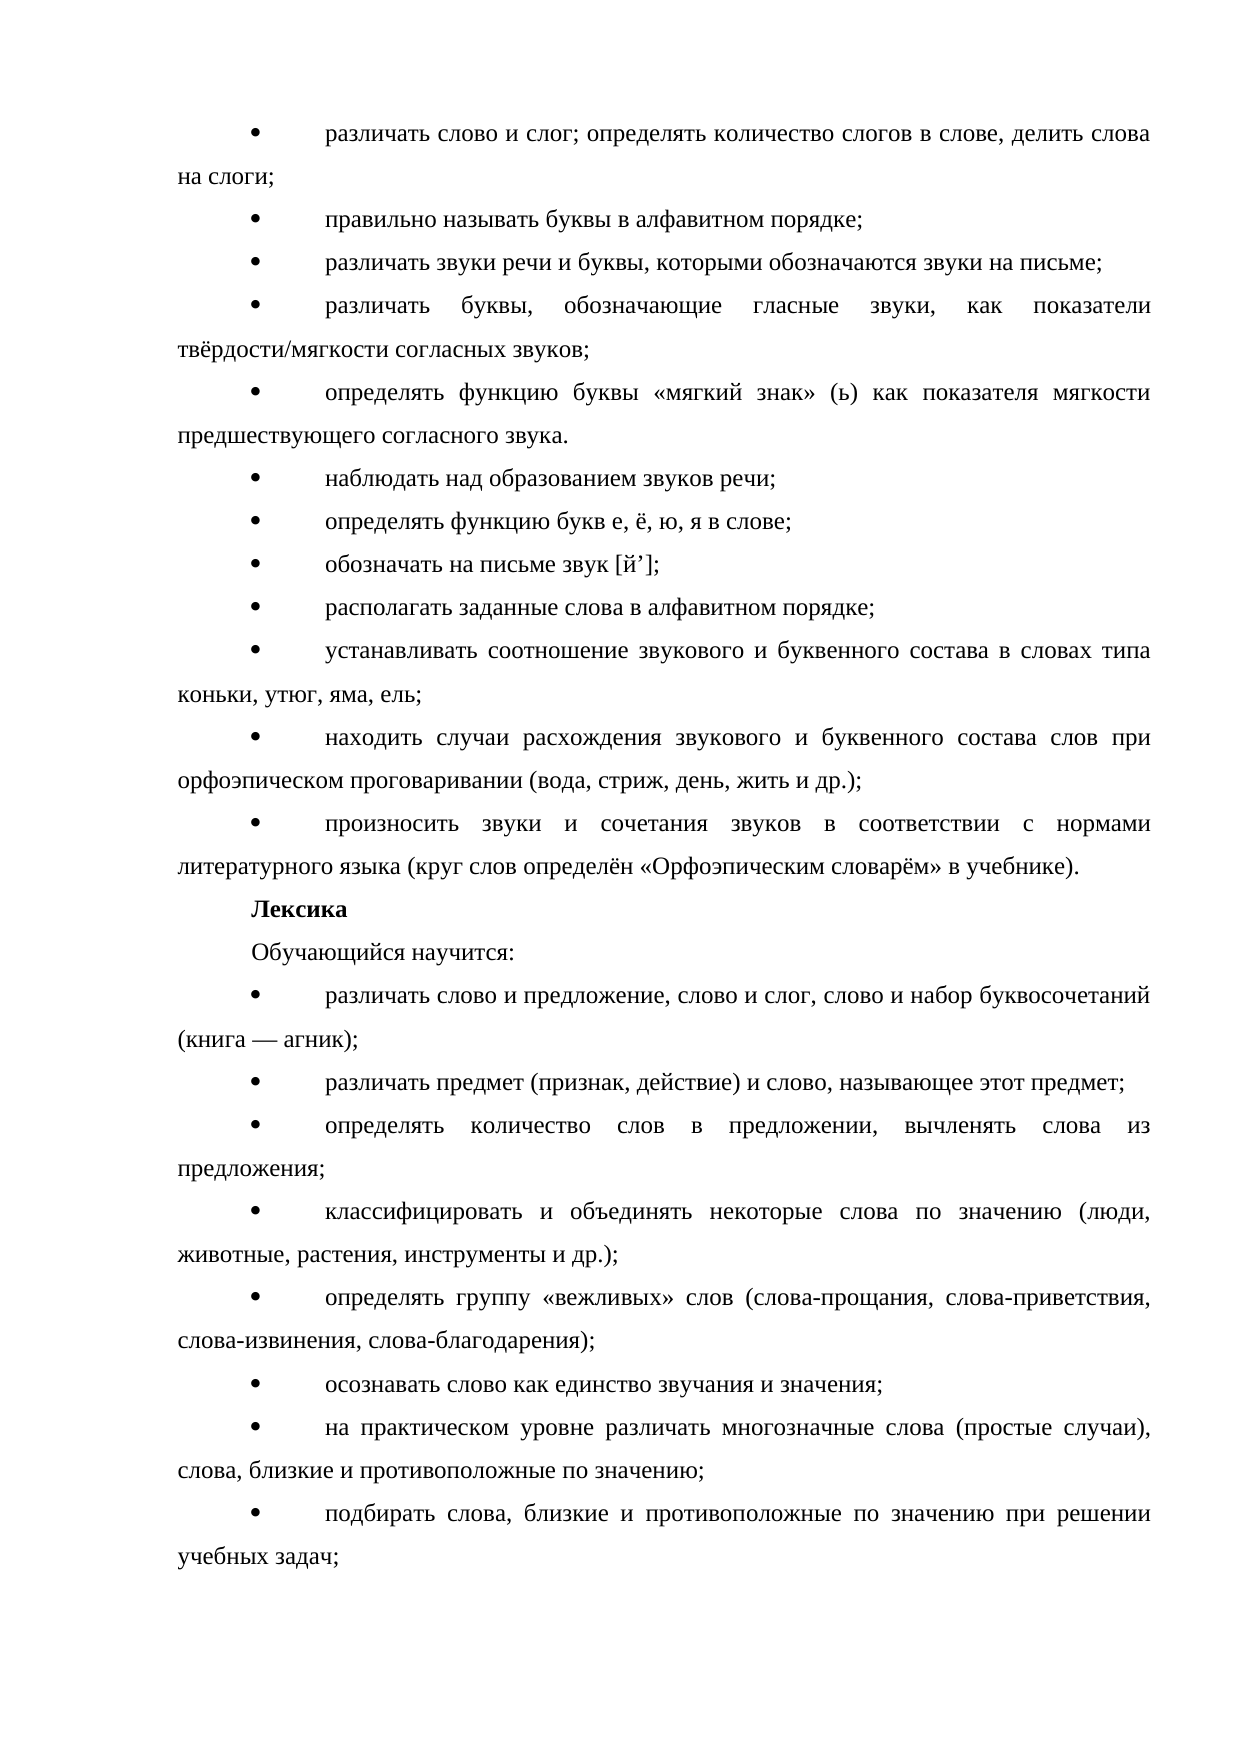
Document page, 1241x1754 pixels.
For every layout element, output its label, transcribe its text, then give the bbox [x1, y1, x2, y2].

list произносить звуки и сочетания звуков в соответствии с нормами литературного языка (круг слов определён «Орфоэпическим словарём» в учебнике). [177, 808, 1152, 880]
list различать буквы, обозначающие гласные звуки, как показатели твёрдости/мягкости согласных звуков; [177, 291, 1152, 362]
list различать слово и слог; определять количество слогов в слове, делить слова на слоги; [177, 118, 1152, 190]
text Обучающийся научится: [177, 937, 1152, 966]
list определять функцию буквы «мягкий знак» (ь) как показателя мягкости предшествующего согласного звука. [177, 377, 1152, 449]
list правильно называть буквы в алфавитном порядке; [177, 204, 1152, 233]
list располагать заданные слова в алфавитном порядке; [177, 592, 1152, 621]
list классифицировать и объединять некоторые слова по значению (люди, животные, растения, инструменты и др.); [177, 1196, 1152, 1268]
list на практическом уровне различать многозначные слова (простые случаи), слова, близкие и противоположные по значению; [177, 1412, 1152, 1484]
list наблюдать над образованием звуков речи; [177, 463, 1152, 492]
list определять группу «вежливых» слов (слова-прощания, слова-приветствия, слова-извинения, слова-благодарения); [177, 1282, 1152, 1354]
list подбирать слова, близкие и противоположные по значению при решении учебных задач; [177, 1498, 1152, 1570]
list обозначать на письме звук [й’]; [177, 549, 1152, 578]
list различать предмет (признак, действие) и слово, называющее этот предмет; [177, 1067, 1152, 1096]
list осознавать слово как единство звучания и значения; [177, 1369, 1152, 1397]
list находить случаи расхождения звукового и буквенного состава слов при орфоэпическом проговаривании (вода, стриж, день, жить и др.); [177, 722, 1152, 794]
list определять функцию букв е, ё, ю, я в слове; [177, 506, 1152, 535]
list устанавливать соотношение звукового и буквенного состава в словах типа коньки, утюг, яма, ель; [177, 636, 1152, 707]
list различать звуки речи и буквы, которыми обозначаются звуки на письме; [177, 247, 1152, 276]
list определять количество слов в предложении, вычленять слова из предложения; [177, 1110, 1152, 1182]
list различать слово и предложение, слово и слог, слово и набор буквосочетаний (книга — агник); [177, 981, 1152, 1052]
text Лексика [177, 894, 1152, 923]
